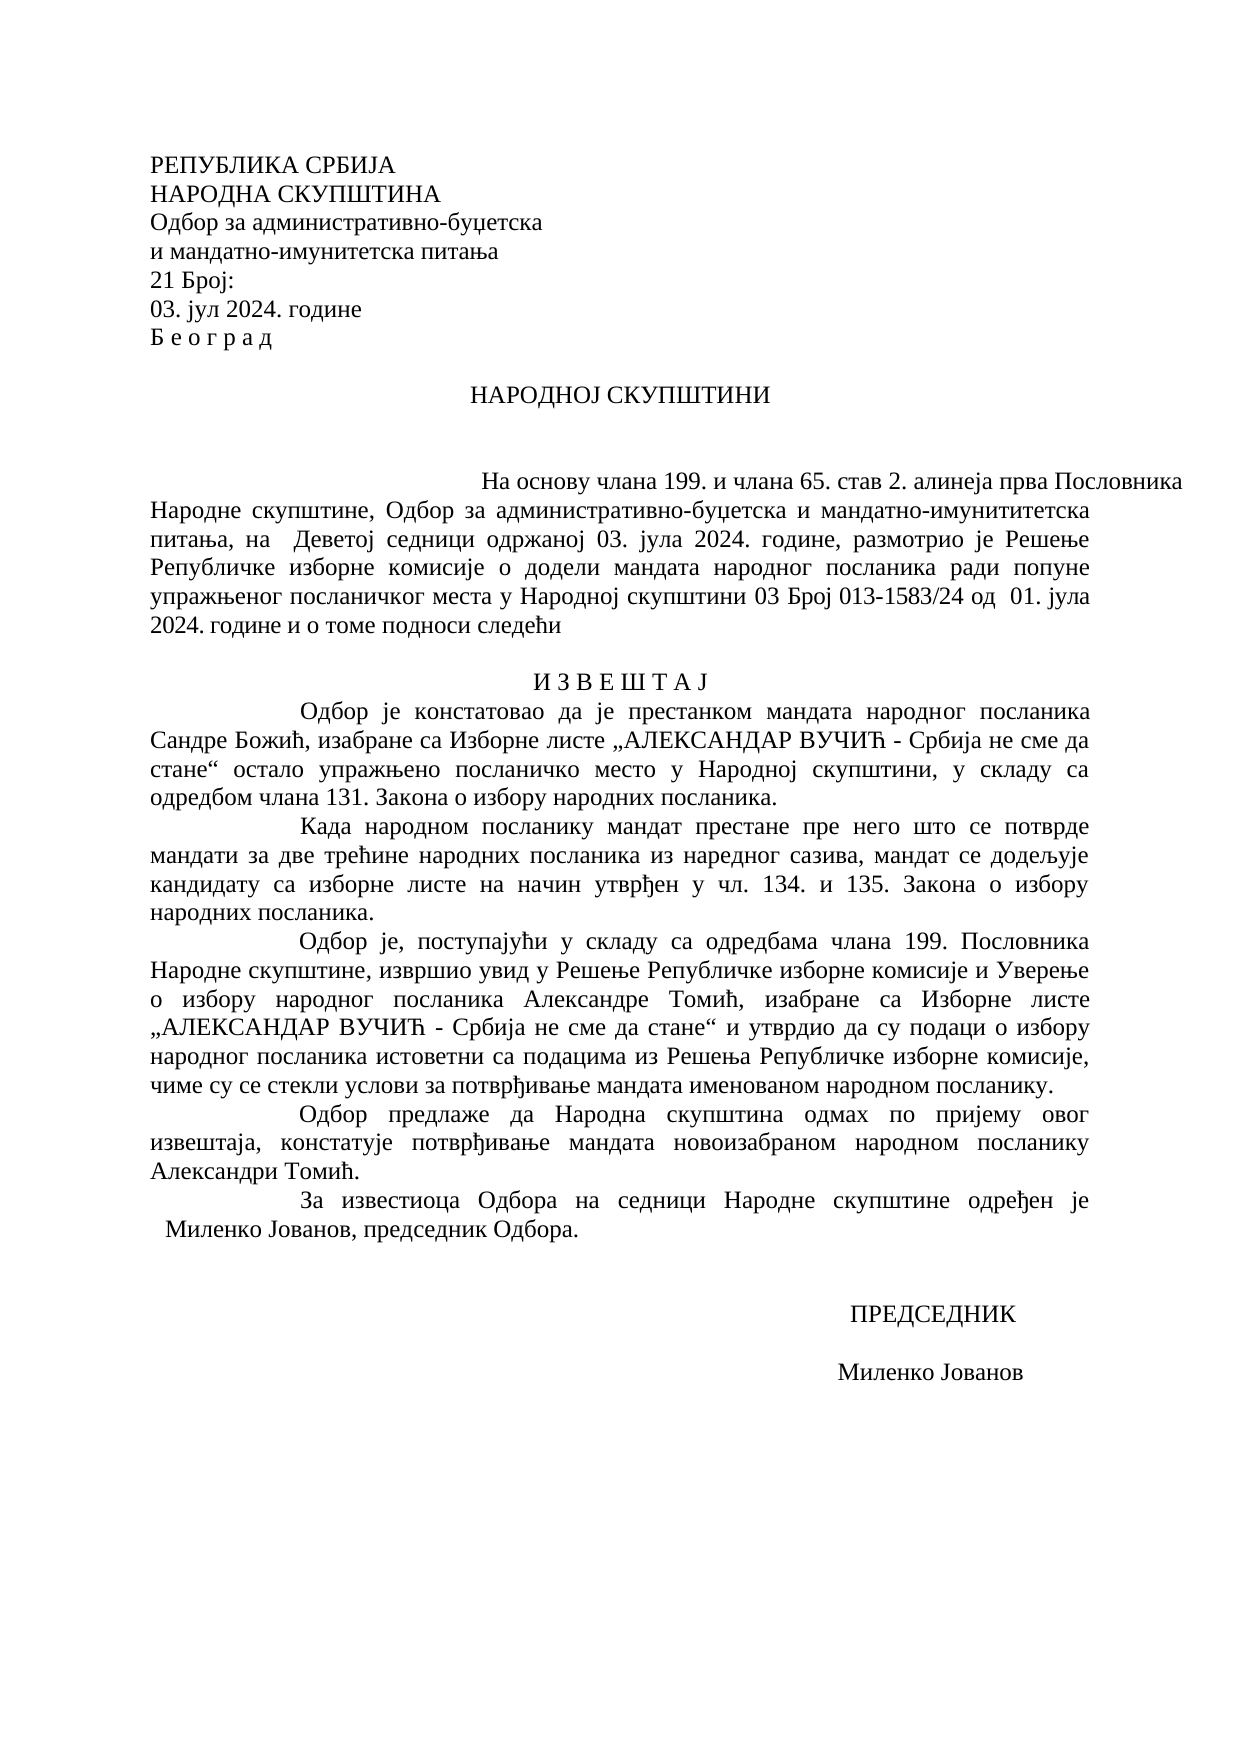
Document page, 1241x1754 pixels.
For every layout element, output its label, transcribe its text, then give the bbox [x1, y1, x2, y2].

text И З В Е Ш Т А Ј [150, 667, 1090, 696]
text НАРОДНОЈ СКУПШТИНИ [150, 380, 1090, 409]
text и мандатно-имунитетска питања [150, 236, 1090, 265]
text ПРЕДСЕДНИК [225, 1242, 1090, 1328]
text 03. јул 2024. године [150, 294, 1090, 322]
text Одбор је, поступајући у складу са одредбама члана 199. Пословника Народне скупштине, извршио увид у Решење Републичке изборне комисије и Уверење о избору народног посланика Александре Томић, изабране са Изборне листе „АЛЕКСАНДАР ВУЧИЋ - Србија не сме да стане“ и утврдио да су подаци о избору народног посланика истоветни са подацима из Решења Републичке изборне комисије, чиме су се стекли услови за потврђивање мандата именованом народном посланику. [150, 926, 1090, 1099]
text 21 Број: [150, 265, 1090, 294]
text На основу члана 199. и члана 65. став 2. алинеја прва Пословника Народне скупштине, Oдбор за администрaтивно-буџетска и мандатно-имунититетска питања, на Деветој седници одржаној 03. јула 2024. године, размотрио је Решење Републичке изборне комисије о додели мандата народног посланика ради попуне упражњеног посланичког места у Народној скупштини 03 Број 013-1583/24 од 01. јула 2024. године и о томе подноси следећи [150, 466, 1090, 639]
text РЕПУБЛИКА СРБИЈА [150, 150, 1090, 179]
text Миленко Јованов [150, 1357, 1090, 1386]
text НАРОДНА СКУПШТИНА [150, 179, 1090, 207]
text Oдбор за административно-буџетска [150, 207, 1090, 236]
text За известиоца Одбора на седници Народне скупштине одређен је Миленко Јованов, председник Одбора. [165, 1185, 1090, 1242]
text Одбор је констатовао да је престанком мандата народног посланика Сандре Божић, изабране са Изборне листе „АЛЕКСАНДАР ВУЧИЋ - Србија не сме да стане“ остало упражњено посланичко место у Народној скупштини, у складу са одредбом члана 131. Закона о избору народних посланика. [150, 696, 1090, 811]
text Б е о г р а д [150, 322, 1090, 351]
text Када народном посланику мандат престане пре него што се потврде мандати за две трећине народних посланика из наредног сазива, мандат се додељује кандидату са изборне листе на начин утврђен у чл. 134. и 135. Закона о избору народних посланика. [150, 811, 1090, 926]
text Одбор предлаже да Народна скупштина одмах по пријему овог извештаја, констатује потврђивање мандата новоизабраном народном посланику Александри Томић. [150, 1099, 1090, 1185]
